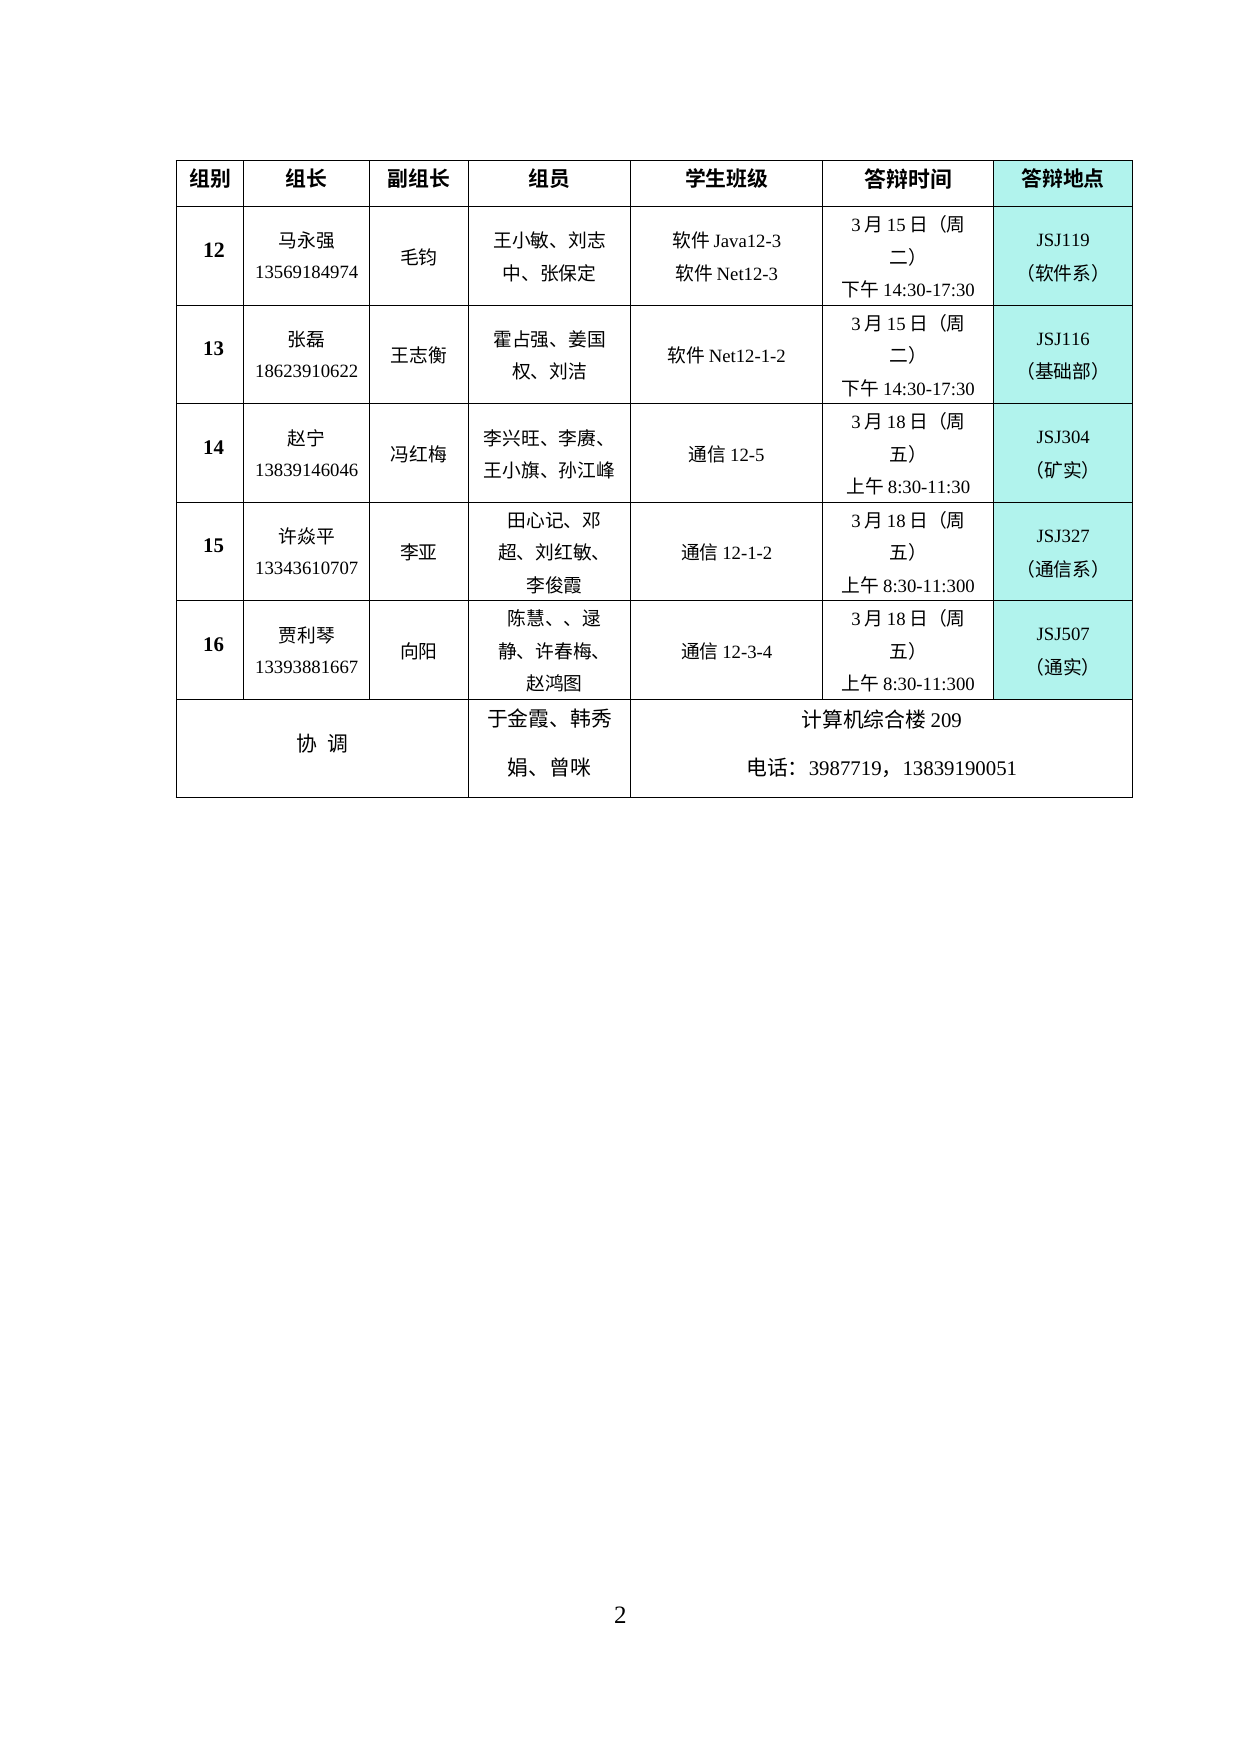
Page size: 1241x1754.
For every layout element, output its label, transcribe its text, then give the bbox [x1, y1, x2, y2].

table_cell 李亚 [370, 503, 468, 600]
table_cell 3月18日（周五） 上午8:30-11:300 [823, 503, 993, 600]
table_header 组员 [469, 161, 630, 206]
table_cell 王小敏、刘志中、张保定 [469, 207, 630, 305]
table_cell [177, 404, 243, 502]
table_cell 通信12-1-2 [631, 503, 822, 600]
table_cell 向阳 [370, 601, 468, 699]
table_cell 毛钧 [370, 207, 468, 305]
table_cell 协 调 [177, 700, 468, 797]
table_cell 于金霞、韩秀娟、曾咪 [469, 700, 630, 797]
table_cell 计算机综合楼209 电话：3987719，13839190051 [631, 700, 1132, 797]
table_header 组别 [177, 161, 243, 206]
table_header 答辩时间 [823, 161, 993, 206]
table_cell 3月18日（周五） 上午8:30-11:300 [823, 601, 993, 699]
table_cell 王志衡 [370, 306, 468, 403]
table_cell [177, 601, 243, 699]
table_cell [177, 503, 243, 600]
table_header 组长 [244, 161, 369, 206]
table_cell 通信12-3-4 [631, 601, 822, 699]
table_header 副组长 [370, 161, 468, 206]
table_cell 张磊 18623910622 [244, 306, 369, 403]
table_cell 软件Net12-1-2 [631, 306, 822, 403]
table_cell JSJ507 （通实） [994, 601, 1132, 699]
table_cell JSJ304 （矿实） [994, 404, 1132, 502]
table_cell 冯红梅 [370, 404, 468, 502]
table_cell JSJ119 （软件系） [994, 207, 1132, 305]
table_cell 通信12-5 [631, 404, 822, 502]
table_cell JSJ327 （通信系） [994, 503, 1132, 600]
table_cell 许焱平 13343610707 [244, 503, 369, 600]
table_cell [177, 306, 243, 403]
table_cell 3月15日（周二） 下午14:30-17:30 [823, 306, 993, 403]
table_cell 田心记、邓超、刘红敏、李俊霞 [469, 503, 630, 600]
table_cell JSJ116 （基础部） [994, 306, 1132, 403]
table_cell 3月18日（周五） 上午8:30-11:30 [823, 404, 993, 502]
table_cell 马永强 13569184974 [244, 207, 369, 305]
table_cell 陈慧、、逯静、许春梅、赵鸿图 [469, 601, 630, 699]
table_cell 3月15日（周二） 下午14:30-17:30 [823, 207, 993, 305]
table_cell [177, 207, 243, 305]
table_header 答辩地点 [994, 161, 1132, 206]
table_cell 贾利琴 13393881667 [244, 601, 369, 699]
table_cell 赵宁 13839146046 [244, 404, 369, 502]
table_cell 李兴旺、李赓、王小旗、孙江峰 [469, 404, 630, 502]
table_header 学生班级 [631, 161, 822, 206]
table_cell 软件Java12-3 软件Net12-3 [631, 207, 822, 305]
table_cell 霍占强、姜国权、刘洁 [469, 306, 630, 403]
